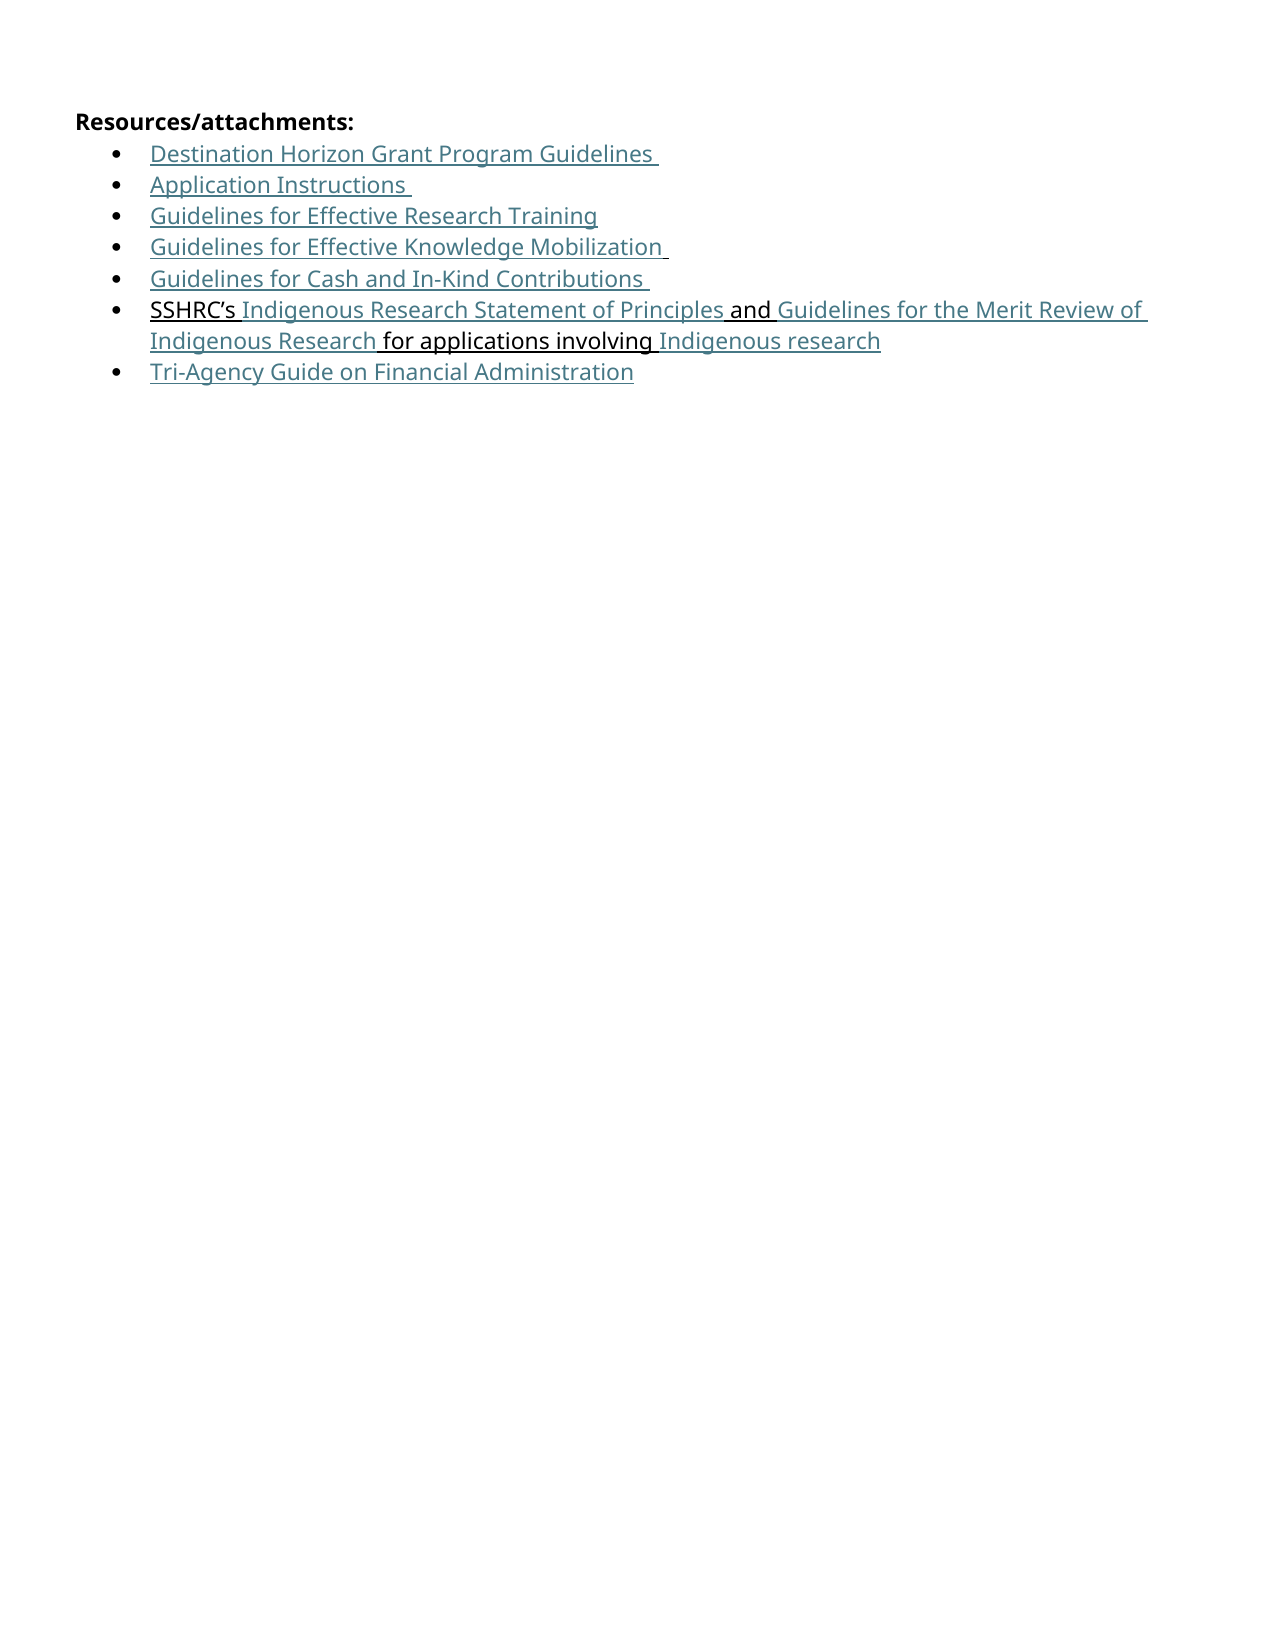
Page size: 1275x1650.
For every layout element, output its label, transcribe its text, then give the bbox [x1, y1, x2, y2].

list Guidelines for Cash and In-Kind Contributions [112, 262, 1181, 294]
list Guidelines for Effective Research Training [112, 200, 1181, 231]
list Tri-Agency Guide on Financial Administration [112, 356, 1181, 387]
list SSHRC’s Indigenous Research Statement of Principles and Guidelines for the Merit Review of Indigenous Research for applications involving Indigenous research [112, 294, 1181, 356]
list Application Instructions [112, 169, 1181, 200]
list Guidelines for Effective Knowledge Mobilization [112, 231, 1181, 262]
text Resources/attachments: [75, 106, 1181, 137]
list Destination Horizon Grant Program Guidelines [112, 137, 1181, 169]
